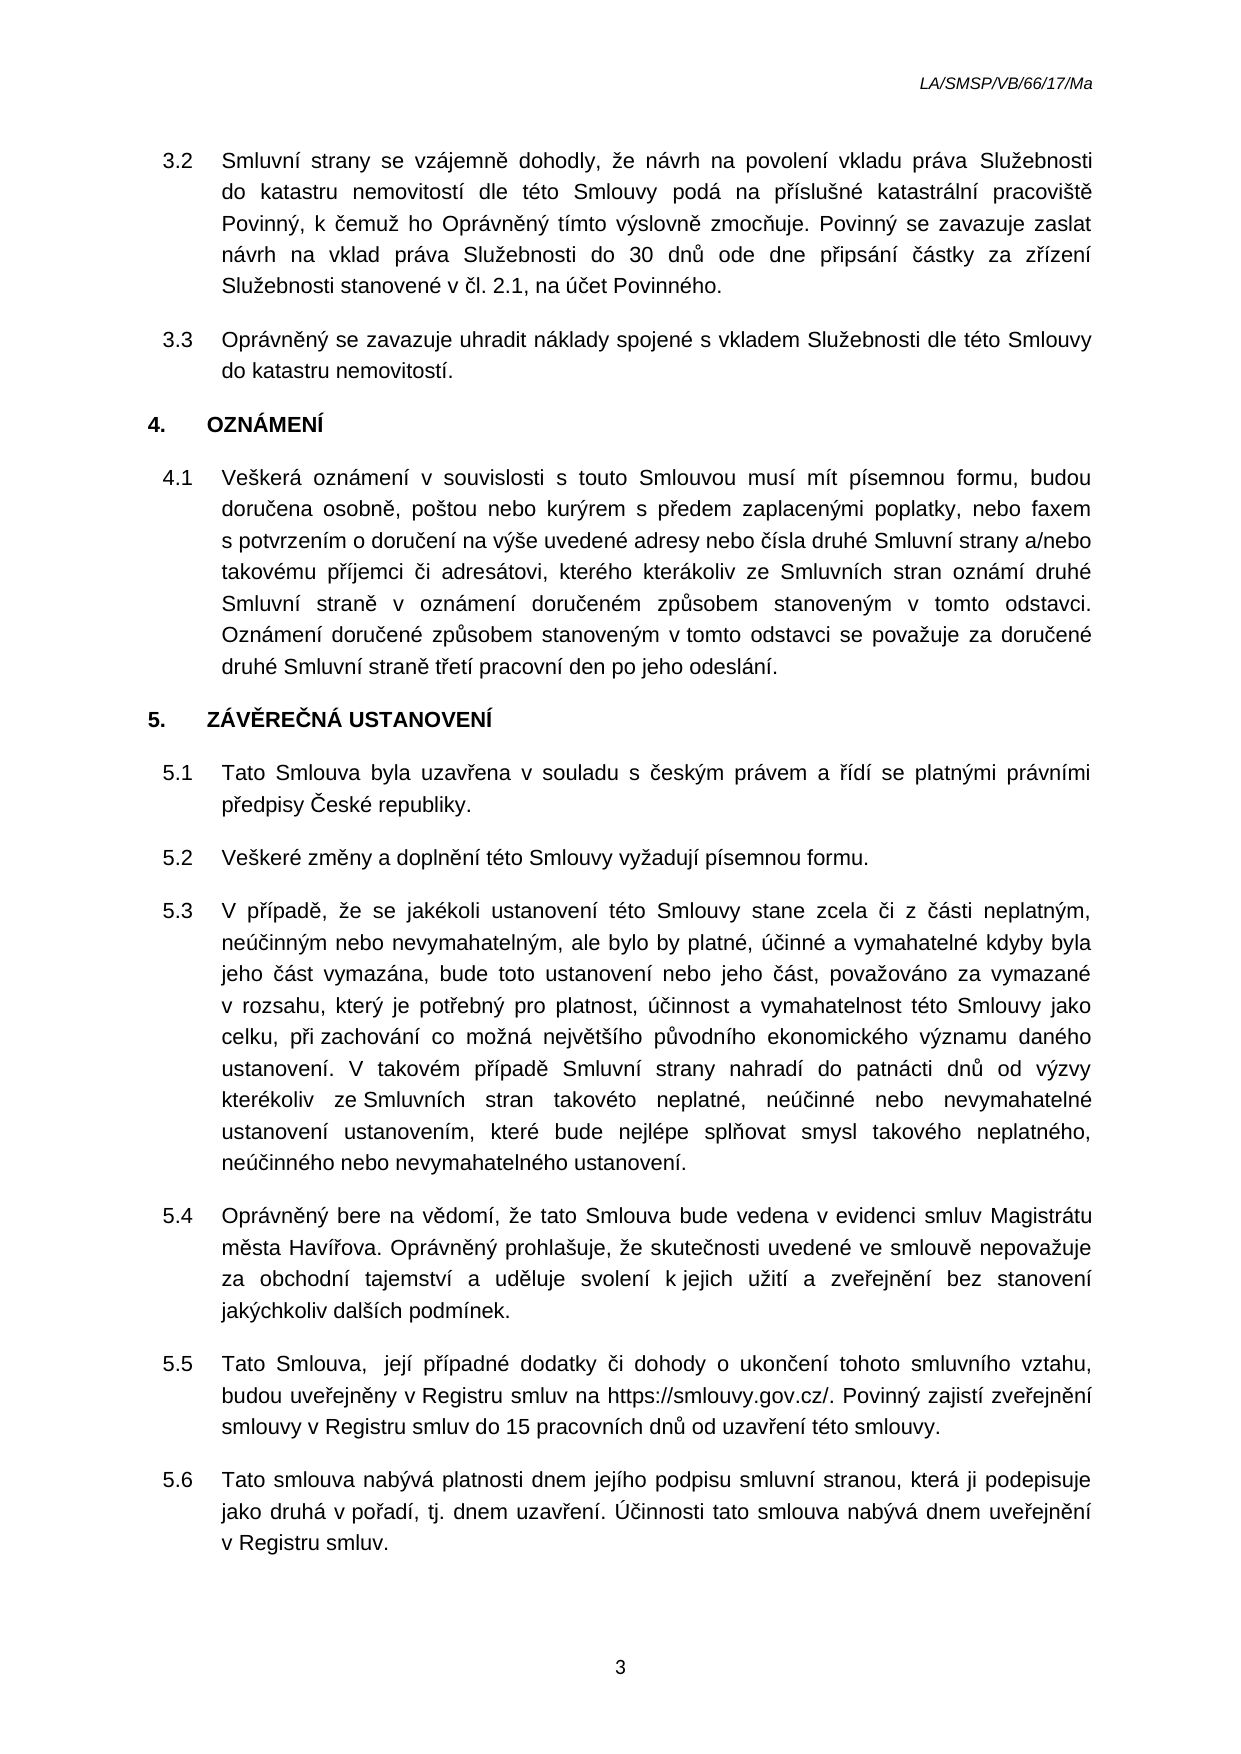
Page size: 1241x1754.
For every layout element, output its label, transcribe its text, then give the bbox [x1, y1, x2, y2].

text Smluvní strany se vzájemně dohodly, že návrh na povolení vkladu práva Služebnosti do katastru nemovitostí dle této Smlouvy podá na příslušné katastrální pracoviště Povinný, k čemuž ho Oprávněný tímto výslovně zmocňuje. Povinný se zavazuje zaslat návrh na vklad práva Služebnosti do 30 dnů ode dne připsání částky za zřízení Služebnosti stanovené v čl. 2.1, na účet Povinného. [162, 148, 1093, 299]
text Oprávněný se zavazuje uhradit náklady spojené s vkladem Služebnosti dle této Smlouvy do katastru nemovitostí. [162, 327, 1093, 383]
list Oprávněný bere na vědomí, že tato Smlouva bude vedena v evidenci smluv Magistrátu města Havířova. Oprávněný prohlašuje, že skutečnosti uvedené ve smlouvě nepovažuje za obchodní tajemství a uděluje svolení k jejich užití a zveřejnění bez stanovení jakýchkoliv dalších podmínek. [162, 1203, 1093, 1323]
text závěrečná ustanovení [148, 707, 1093, 732]
list V případě, že se jakékoli ustanovení této Smlouvy stane zcela či z části neplatným, neúčinným nebo nevymahatelným, ale bylo by platné, účinné a vymahatelné kdyby byla jeho část vymazána, bude toto ustanovení nebo jeho část, považováno za vymazané v rozsahu, který je potřebný pro platnost, účinnost a vymahatelnost této Smlouvy jako celku, při zachování co možná největšího původního ekonomického významu daného ustanovení. V takovém případě Smluvní strany nahradí do patnácti dnů od výzvy kterékoliv ze Smluvních stran takovéto neplatné, neúčinné nebo nevymahatelné ustanovení ustanovením, které bude nejlépe splňovat smysl takového neplatného, neúčinného nebo nevymahatelného ustanovení. [162, 898, 1093, 1175]
list Tato Smlouva byla uzavřena v souladu s českým právem a řídí se platnými právními předpisy České republiky. [162, 760, 1093, 817]
list Veškerá oznámení v souvislosti s touto Smlouvou musí mít písemnou formu, budou doručena osobně, poštou nebo kurýrem s předem zaplacenými poplatky, nebo faxem s potvrzením o doručení na výše uvedené adresy nebo čísla druhé Smluvní strany a/nebo takovému příjemci či adresátovi, kterého kterákoliv ze Smluvních stran oznámí druhé Smluvní straně v oznámení doručeném způsobem stanoveným v tomto odstavci. Oznámení doručené způsobem stanoveným v tomto odstavci se považuje za doručené druhé Smluvní straně třetí pracovní den po jeho odeslání. [162, 465, 1093, 679]
list Tato smlouva nabývá platnosti dnem jejího podpisu smluvní stranou, která ji podepisuje jako druhá v pořadí, tj. dnem uzavření. Účinnosti tato smlouva nabývá dnem uveřejnění v Registru smluv. [162, 1467, 1093, 1556]
list Tato Smlouva, její případné dodatky či dohody o ukončení tohoto smluvního vztahu, budou uveřejněny v Registru smluv na https://smlouvy.gov.cz/. Povinný zajistí zveřejnění smlouvy v Registru smluv do 15 pracovních dnů od uzavření této smlouvy. [162, 1351, 1093, 1439]
text OZNÁMENÍ [148, 412, 1093, 437]
list Veškeré změny a doplnění této Smlouvy vyžadují písemnou formu. [162, 845, 1093, 870]
